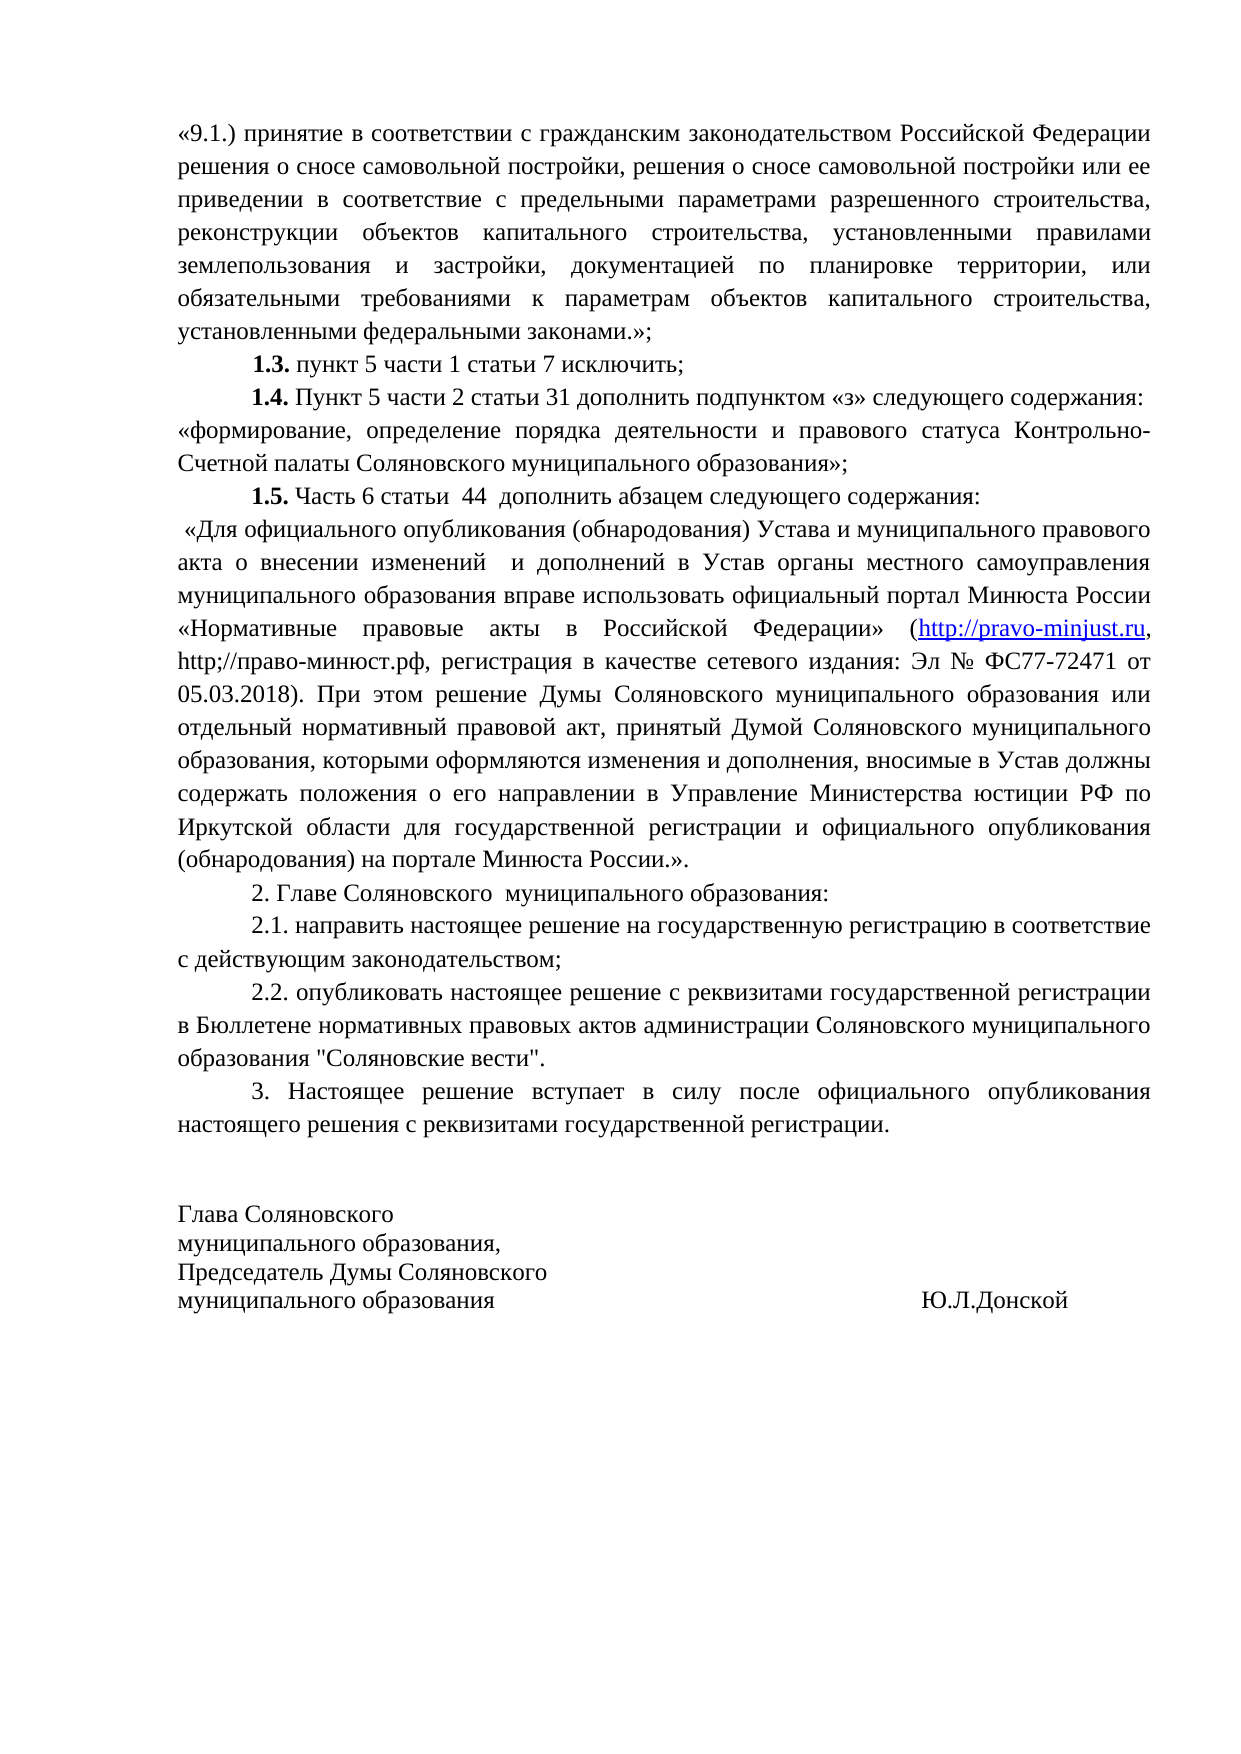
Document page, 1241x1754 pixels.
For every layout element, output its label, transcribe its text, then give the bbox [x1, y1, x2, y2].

text 2. Главе Соляновского муниципального образования: [177, 878, 1152, 906]
text 1.3. пункт 5 части 1 статьи 7 исключить; [252, 349, 1152, 378]
text Глава Соляновского [177, 1199, 1152, 1228]
text «9.1.) принятие в соответствии с гражданским законодательством Российской Федерации решения о сносе самовольной постройки, решения о сносе самовольной постройки или ее приведении в соответствие с предельными параметрами разрешенного строительства, реконструкции объектов капитального строительства, установленными правилами землепользования и застройки, документацией по планировке территории, или обязательными требованиями к параметрам объектов капитального строительства, установленными федеральными законами.»; [177, 118, 1152, 345]
text 2.1. направить настоящее решение на государственную регистрацию в соответствие с действующим законодательством; [177, 911, 1152, 972]
text 3. Настоящее решение вступает в силу после официального опубликования настоящего решения с реквизитами государственной регистрации. [177, 1076, 1152, 1137]
text муниципального образования, [177, 1228, 1152, 1257]
text «Для официального опубликования (обнародования) Устава и муниципального правового акта о внесении изменений и дополнений в Устав органы местного самоуправления муниципального образования вправе использовать официальный портал Минюста России «Нормативные правовые акты в Российской Федерации» (http://pravo-minjust.ru, http;//право-минюст.рф, регистрация в качестве сетевого издания: Эл № ФС77-72471 от 05.03.2018). При этом решение Думы Соляновского муниципального образования или отдельный нормативный правовой акт, принятый Думой Соляновского муниципального образования, которыми оформляются изменения и дополнения, вносимые в Устав должны содержать положения о его направлении в Управление Министерства юстиции РФ по Иркутской области для государственной регистрации и официального опубликования (обнародования) на портале Минюста России.». [177, 514, 1152, 873]
text 1.5. Часть 6 статьи 44 дополнить абзацем следующего содержания: [177, 481, 1152, 510]
text «формирование, определение порядка деятельности и правового статуса Контрольно-Счетной палаты Соляновского муниципального образования»; [177, 415, 1152, 477]
text муниципального образования Ю.Л.Донской [177, 1286, 1152, 1314]
text 1.4. Пункт 5 части 2 статьи 31 дополнить подпунктом «з» следующего содержания: [251, 382, 1152, 411]
text Председатель Думы Соляновского [177, 1257, 1152, 1286]
text 2.2. опубликовать настоящее решение с реквизитами государственной регистрации в Бюллетене нормативных правовых актов администрации Соляновского муниципального образования "Соляновские вести". [177, 977, 1152, 1071]
